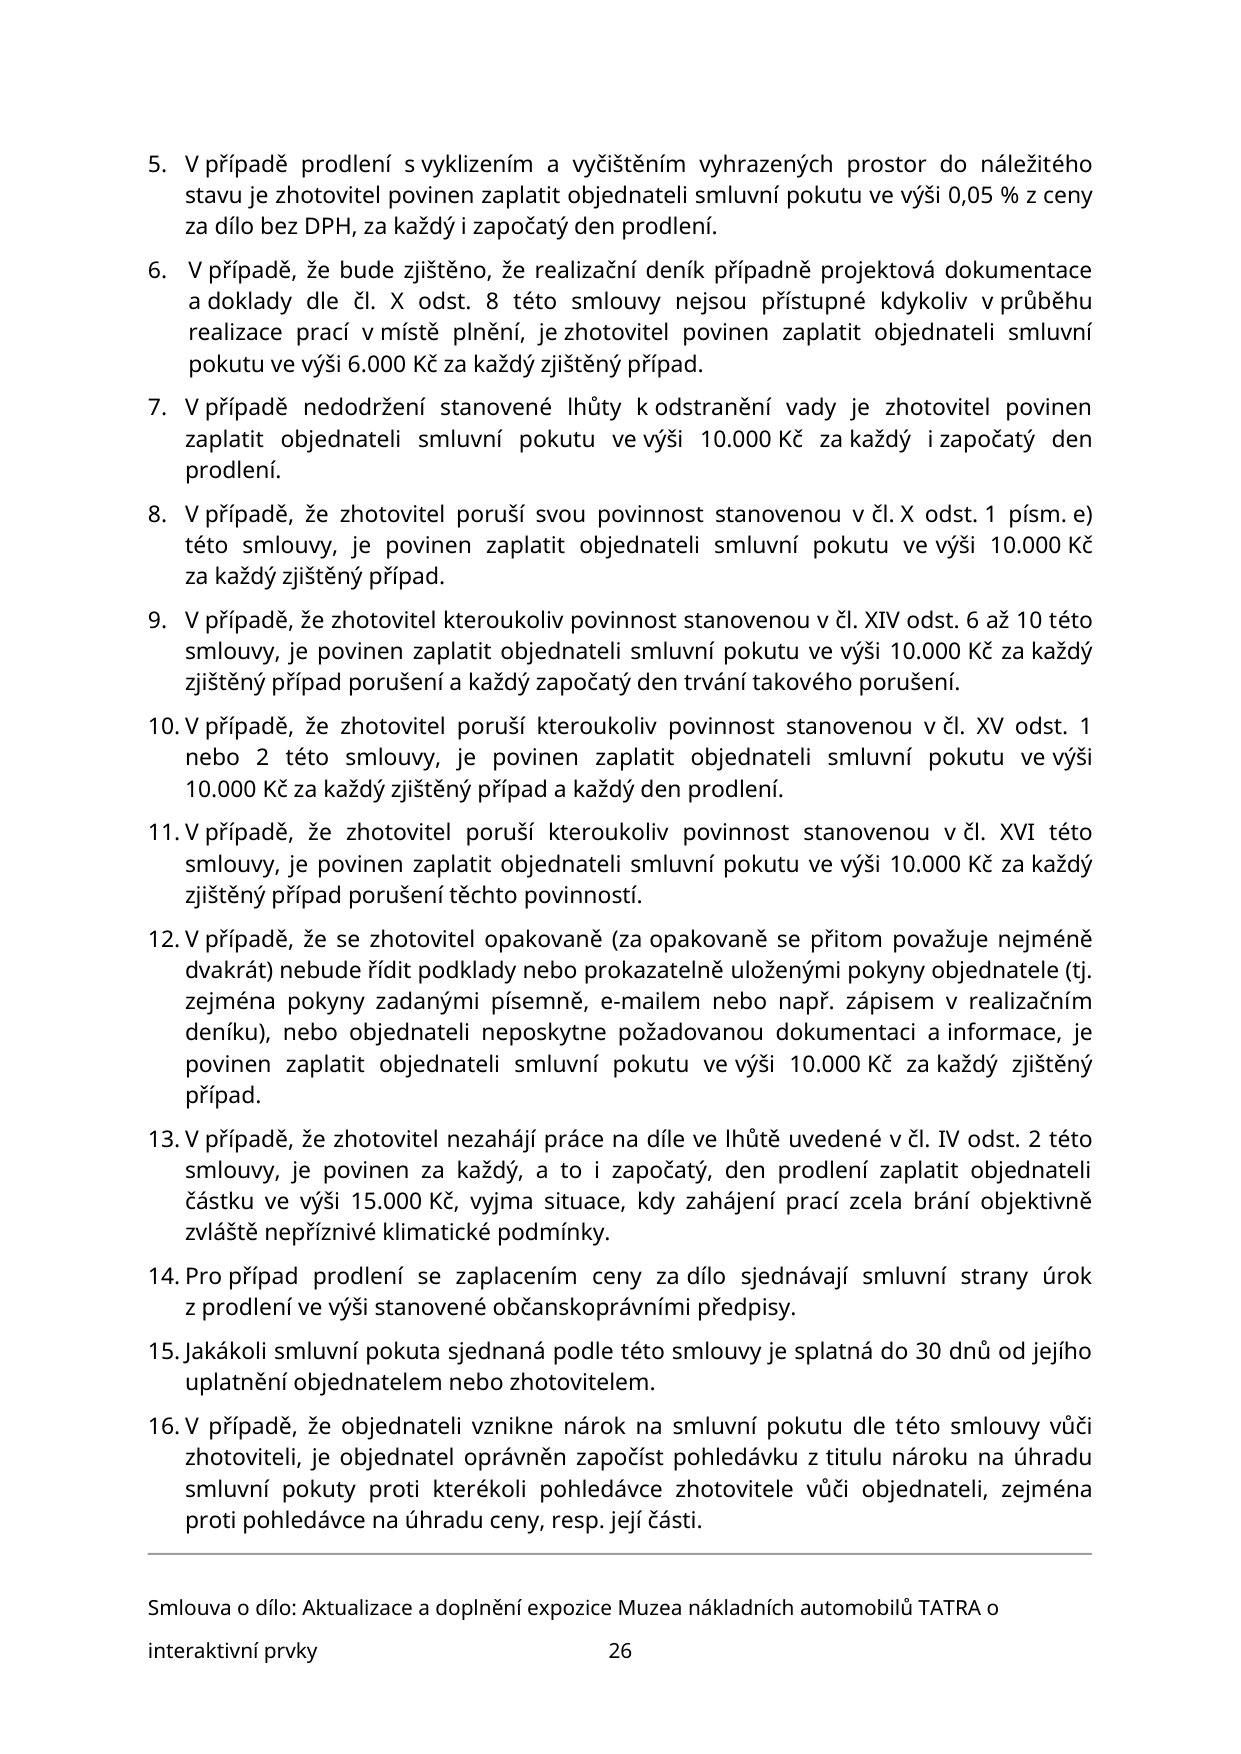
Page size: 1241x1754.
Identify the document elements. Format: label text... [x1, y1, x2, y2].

list Jakákoli smluvní pokuta sjednaná podle této smlouvy je splatná do 30 dnů od jejího uplatnění objednatelem nebo zhotovitelem. [148, 1335, 1093, 1398]
list V případě, že objednateli vznikne nárok na smluvní pokutu dle této smlouvy vůči zhotoviteli, je objednatel oprávněn započíst pohledávku z titulu nároku na úhradu smluvní pokuty proti kterékoli pohledávce zhotovitele vůči objednateli, zejména proti pohledávce na úhradu ceny, resp. její části. [148, 1410, 1093, 1535]
list V případě, že se zhotovitel opakovaně (za opakovaně se přitom považuje nejméně dvakrát) nebude řídit podklady nebo prokazatelně uloženými pokyny objednatele (tj. zejména pokyny zadanými písemně, e-mailem nebo např. zápisem v realizačním deníku), nebo objednateli neposkytne požadovanou dokumentaci a informace, je povinen zaplatit objednateli smluvní pokutu ve výši 10.000 Kč za každý zjištěný případ. [148, 923, 1093, 1110]
list Pro případ prodlení se zaplacením ceny za dílo sjednávají smluvní strany úrok z prodlení ve výši stanovené občanskoprávními předpisy. [148, 1260, 1093, 1323]
list V případě, že bude zjištěno, že realizační deník případně projektová dokumentace a doklady dle čl. X odst. 8 této smlouvy nejsou přístupné kdykoliv v průběhu realizace prací v místě plnění, je zhotovitel povinen zaplatit objednateli smluvní pokutu ve výši 6.000 Kč za každý zjištěný případ. [148, 254, 1093, 379]
list V případě, že zhotovitel poruší kteroukoliv povinnost stanovenou v čl. XVI této smlouvy, je povinen zaplatit objednateli smluvní pokutu ve výši 10.000 Kč za každý zjištěný případ porušení těchto povinností. [148, 816, 1093, 910]
list V případě nedodržení stanovené lhůty k odstranění vady je zhotovitel povinen zaplatit objednateli smluvní pokutu ve výši 10.000 Kč za každý i započatý den prodlení. [148, 391, 1093, 485]
list V případě, že zhotovitel nezahájí práce na díle ve lhůtě uvedené v čl. IV odst. 2 této smlouvy, je povinen za každý, a to i započatý, den prodlení zaplatit objednateli částku ve výši 15.000 Kč, vyjma situace, kdy zahájení prací zcela brání objektivně zvláště nepříznivé klimatické podmínky. [148, 1123, 1093, 1248]
list V případě, že zhotovitel poruší kteroukoliv povinnost stanovenou v čl. XV odst. 1 nebo 2 této smlouvy, je povinen zaplatit objednateli smluvní pokutu ve výši 10.000 Kč za každý zjištěný případ a každý den prodlení. [148, 710, 1093, 804]
list V případě, že zhotovitel kteroukoliv povinnost stanovenou v čl. XIV odst. 6 až 10 této smlouvy, je povinen zaplatit objednateli smluvní pokutu ve výši 10.000 Kč za každý zjištěný případ porušení a každý započatý den trvání takového porušení. [148, 604, 1093, 698]
list V případě prodlení s vyklizením a vyčištěním vyhrazených prostor do náležitého stavu je zhotovitel povinen zaplatit objednateli smluvní pokutu ve výši 0,05 % z ceny za dílo bez DPH, za každý i započatý den prodlení. [148, 148, 1093, 241]
list V případě, že zhotovitel poruší svou povinnost stanovenou v čl. X odst. 1 písm. e) této smlouvy, je povinen zaplatit objednateli smluvní pokutu ve výši 10.000 Kč za každý zjištěný případ. [148, 498, 1093, 591]
